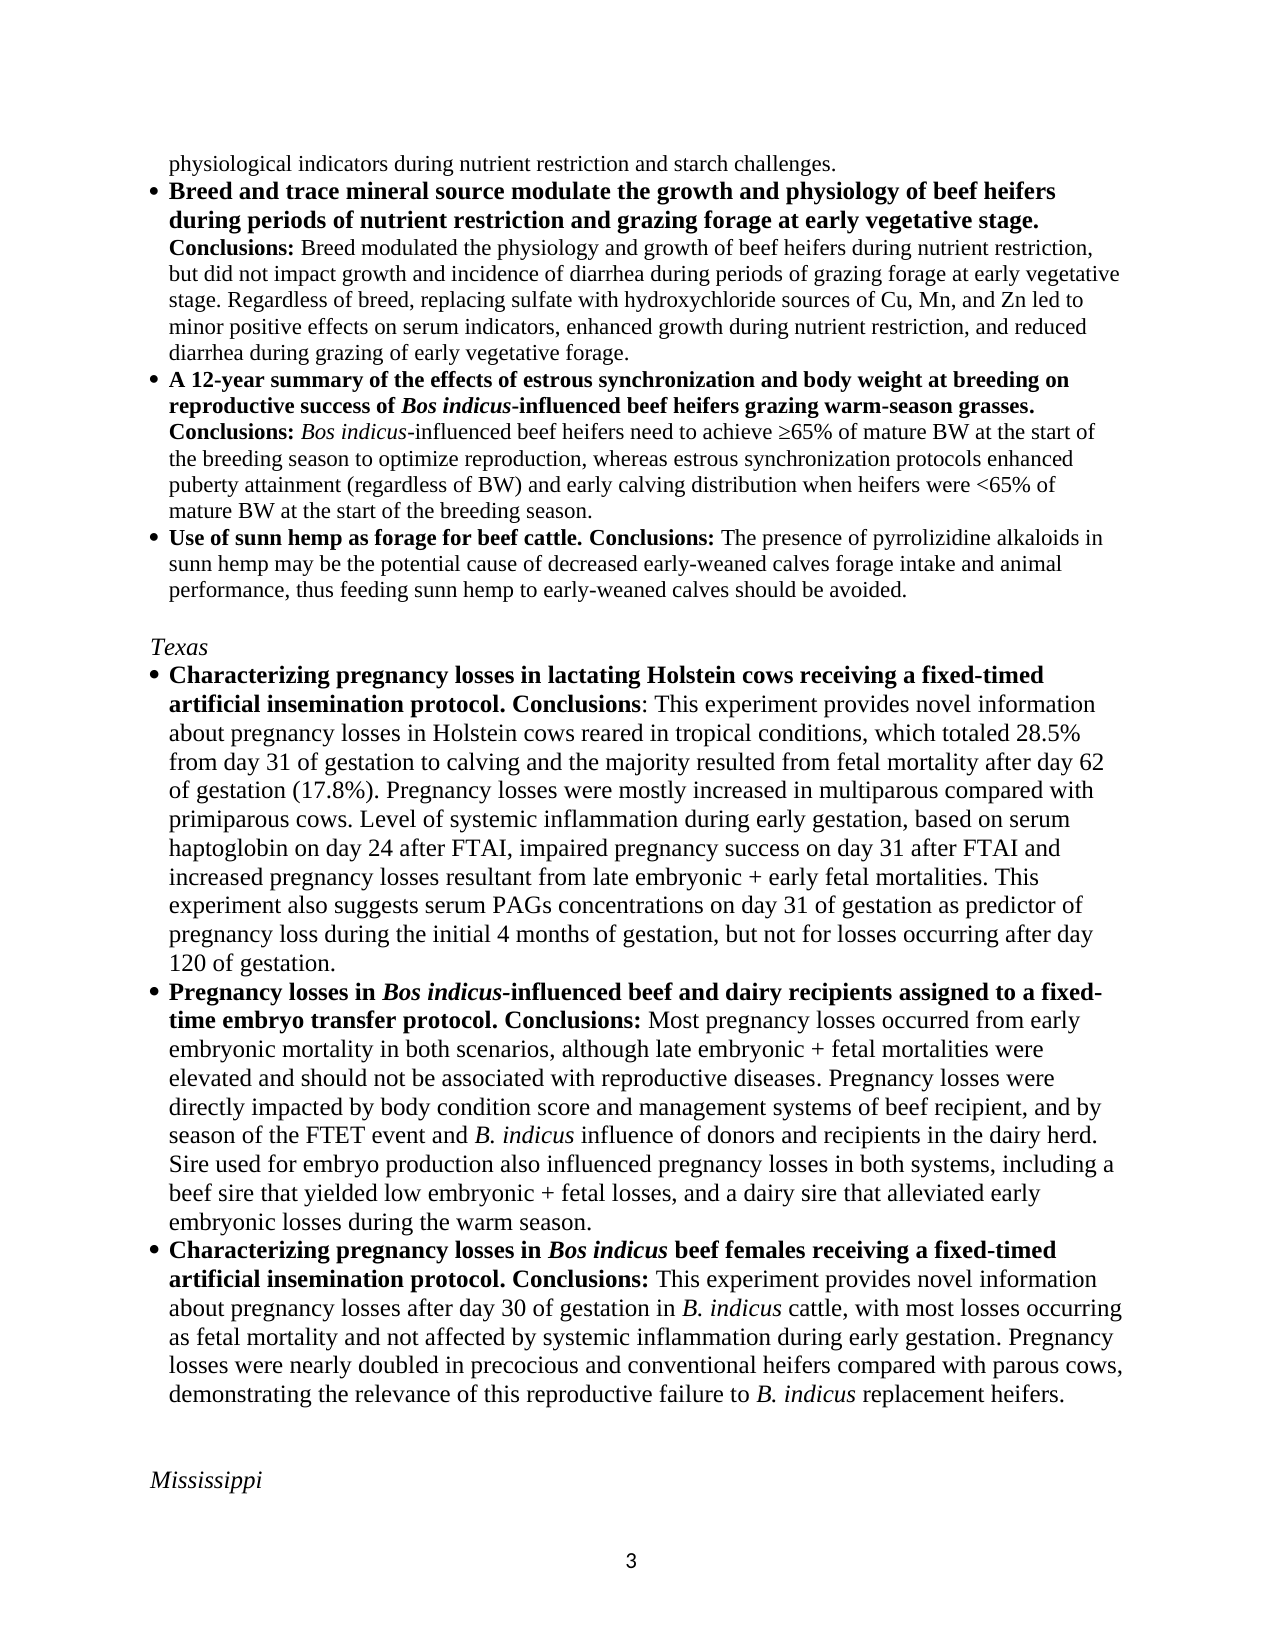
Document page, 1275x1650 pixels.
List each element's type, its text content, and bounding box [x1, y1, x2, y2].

list Characterizing pregnancy losses in Bos indicus beef females receiving a fixed-timed artificial insemination protocol. Conclusions: This experiment provides novel information about pregnancy losses after day 30 of gestation in B. indicus cattle, with most losses occurring as fetal mortality and not affected by systemic inflammation during early gestation. Pregnancy losses were nearly doubled in precocious and conventional heifers compared with parous cows, demonstrating the relevance of this reproductive failure to B. indicus replacement heifers. [150, 1235, 1125, 1408]
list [150, 150, 1125, 176]
list A 12-year summary of the effects of estrous synchronization and body weight at breeding on reproductive success of Bos indicus-influenced beef heifers grazing warm-season grasses. Conclusions: Bos indicus-influenced beef heifers need to achieve ≥65% of mature BW at the start of the breeding season to optimize reproduction, whereas estrous synchronization protocols enhanced puberty attainment (regardless of BW) and early calving distribution when heifers were <65% of mature BW at the start of the breeding season. [150, 366, 1125, 524]
list Pregnancy losses in Bos indicus-influenced beef and dairy recipients assigned to a fixed-time embryo transfer protocol. Conclusions: Most pregnancy losses occurred from early embryonic mortality in both scenarios, although late embryonic + fetal mortalities were elevated and should not be associated with reproductive diseases. Pregnancy losses were directly impacted by body condition score and management systems of beef recipient, and by season of the FTET event and B. indicus influence of donors and recipients in the dairy herd. Sire used for embryo production also influenced pregnancy losses in both systems, including a beef sire that yielded low embryonic + fetal losses, and a dairy sire that alleviated early embryonic losses during the warm season. [150, 977, 1125, 1235]
text Mississippi [150, 1465, 1125, 1494]
text Texas [150, 632, 1125, 660]
list Characterizing pregnancy losses in lactating Holstein cows receiving a fixed-timed artificial insemination protocol. Conclusions: This experiment provides novel information about pregnancy losses in Holstein cows reared in tropical conditions, which totaled 28.5% from day 31 of gestation to calving and the majority resulted from fetal mortality after day 62 of gestation (17.8%). Pregnancy losses were mostly increased in multiparous compared with primiparous cows. Level of systemic inflammation during early gestation, based on serum haptoglobin on day 24 after FTAI, impaired pregnancy success on day 31 after FTAI and increased pregnancy losses resultant from late embryonic + early fetal mortalities. This experiment also suggests serum PAGs concentrations on day 31 of gestation as predictor of pregnancy loss during the initial 4 months of gestation, but not for losses occurring after day 120 of gestation. [150, 660, 1125, 977]
list Use of sunn hemp as forage for beef cattle. Conclusions: The presence of pyrrolizidine alkaloids in sunn hemp may be the potential cause of decreased early-weaned calves forage intake and animal performance, thus feeding sunn hemp to early-weaned calves should be avoided. [150, 524, 1125, 603]
list Breed and trace mineral source modulate the growth and physiology of beef heifers during periods of nutrient restriction and grazing forage at early vegetative stage. Conclusions: Breed modulated the physiology and growth of beef heifers during nutrient restriction, but did not impact growth and incidence of diarrhea during periods of grazing forage at early vegetative stage. Regardless of breed, replacing sulfate with hydroxychloride sources of Cu, Mn, and Zn led to minor positive effects on serum indicators, enhanced growth during nutrient restriction, and reduced diarrhea during grazing of early vegetative forage. [150, 176, 1125, 366]
